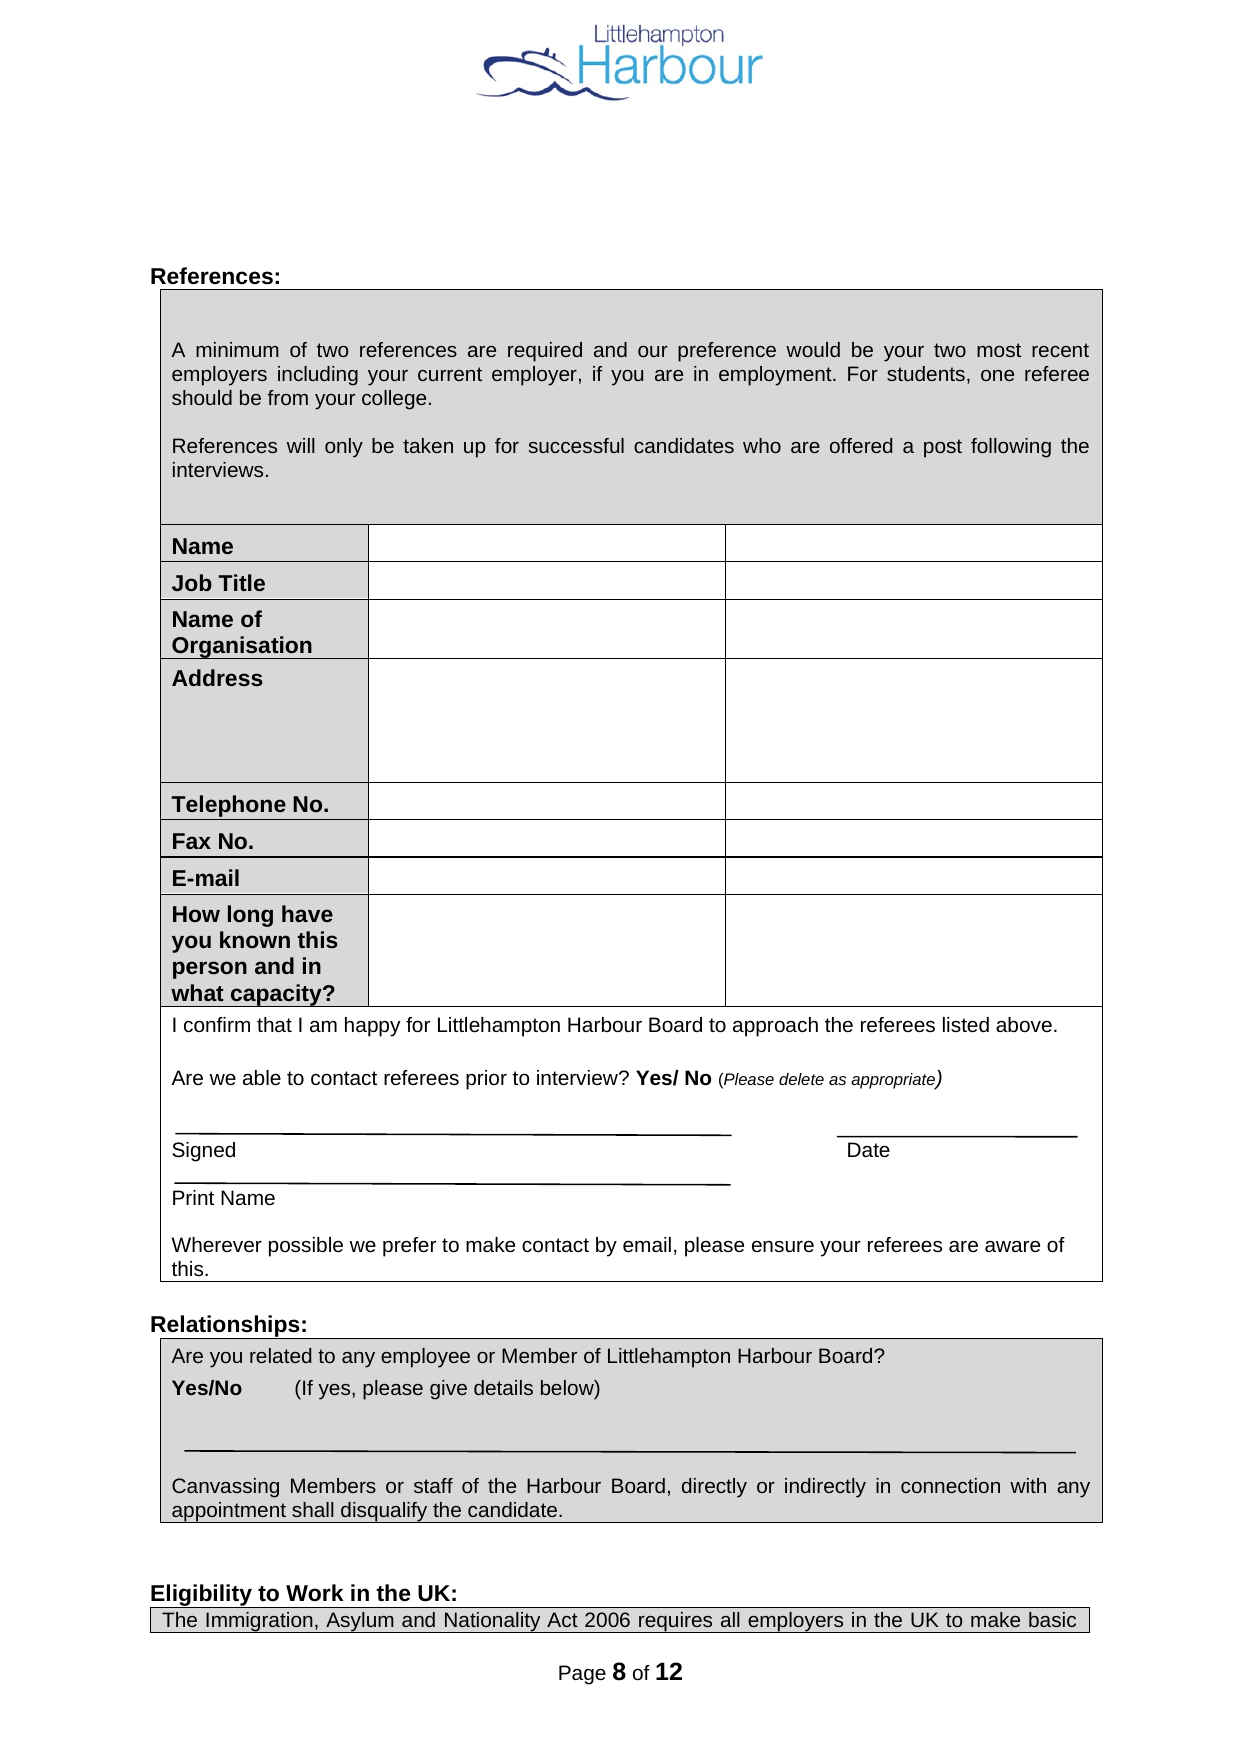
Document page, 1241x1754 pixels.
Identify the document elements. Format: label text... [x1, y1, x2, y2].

table_cell [726, 820, 1102, 856]
table_cell [369, 525, 725, 561]
table_cell [726, 525, 1102, 561]
table_cell [369, 858, 725, 893]
table_cell Name [161, 525, 368, 561]
table_cell [369, 562, 725, 598]
table_cell [369, 600, 725, 658]
text Relationships: [150, 1311, 1090, 1337]
table_cell Address [161, 659, 368, 782]
table_cell [726, 600, 1102, 658]
table_cell [369, 783, 725, 819]
table_header A minimum of two references are required and our preference would be your two most recent employers including your current employer, if you are in employment. For students, one referee should be from your college. References will only be taken up for successful candidates who are offered a post following the interviews. [161, 290, 1102, 524]
text References: [150, 263, 1090, 289]
table_cell Fax No. [161, 820, 368, 856]
table_cell I confirm that I am happy for Littlehampton Harbour Board to approach the referees listed above. Are we able to contact referees prior to interview? Yes/ No (Please delete as appropriate) Signed Date Print Name Wherever possible we prefer to make contact by email, please ensure your referees are aware of this. [161, 1007, 1102, 1281]
text Eligibility to Work in the UK: [150, 1580, 1090, 1607]
table_cell How long have you known this person and in what capacity? [161, 895, 368, 1006]
table_cell [726, 659, 1102, 782]
table_cell [726, 783, 1102, 819]
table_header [151, 1608, 1089, 1632]
table_cell Job Title [161, 562, 368, 598]
table_cell Telephone No. [161, 783, 368, 819]
table_cell [369, 820, 725, 856]
table_cell [726, 895, 1102, 1006]
table_cell Name of Organisation [161, 600, 368, 658]
table_cell E-mail [161, 858, 368, 893]
table_cell [726, 562, 1102, 598]
table_cell [726, 858, 1102, 893]
table_cell [369, 895, 725, 1006]
table_header Are you related to any employee or Member of Littlehampton Harbour Board? Yes/No (If yes, please give details below) Canvassing Members or staff of the Harbour Board, directly or indirectly in connection with any appointment shall disqualify the candidate. [161, 1339, 1102, 1522]
table_cell [369, 659, 725, 782]
picture [455, 0, 785, 119]
